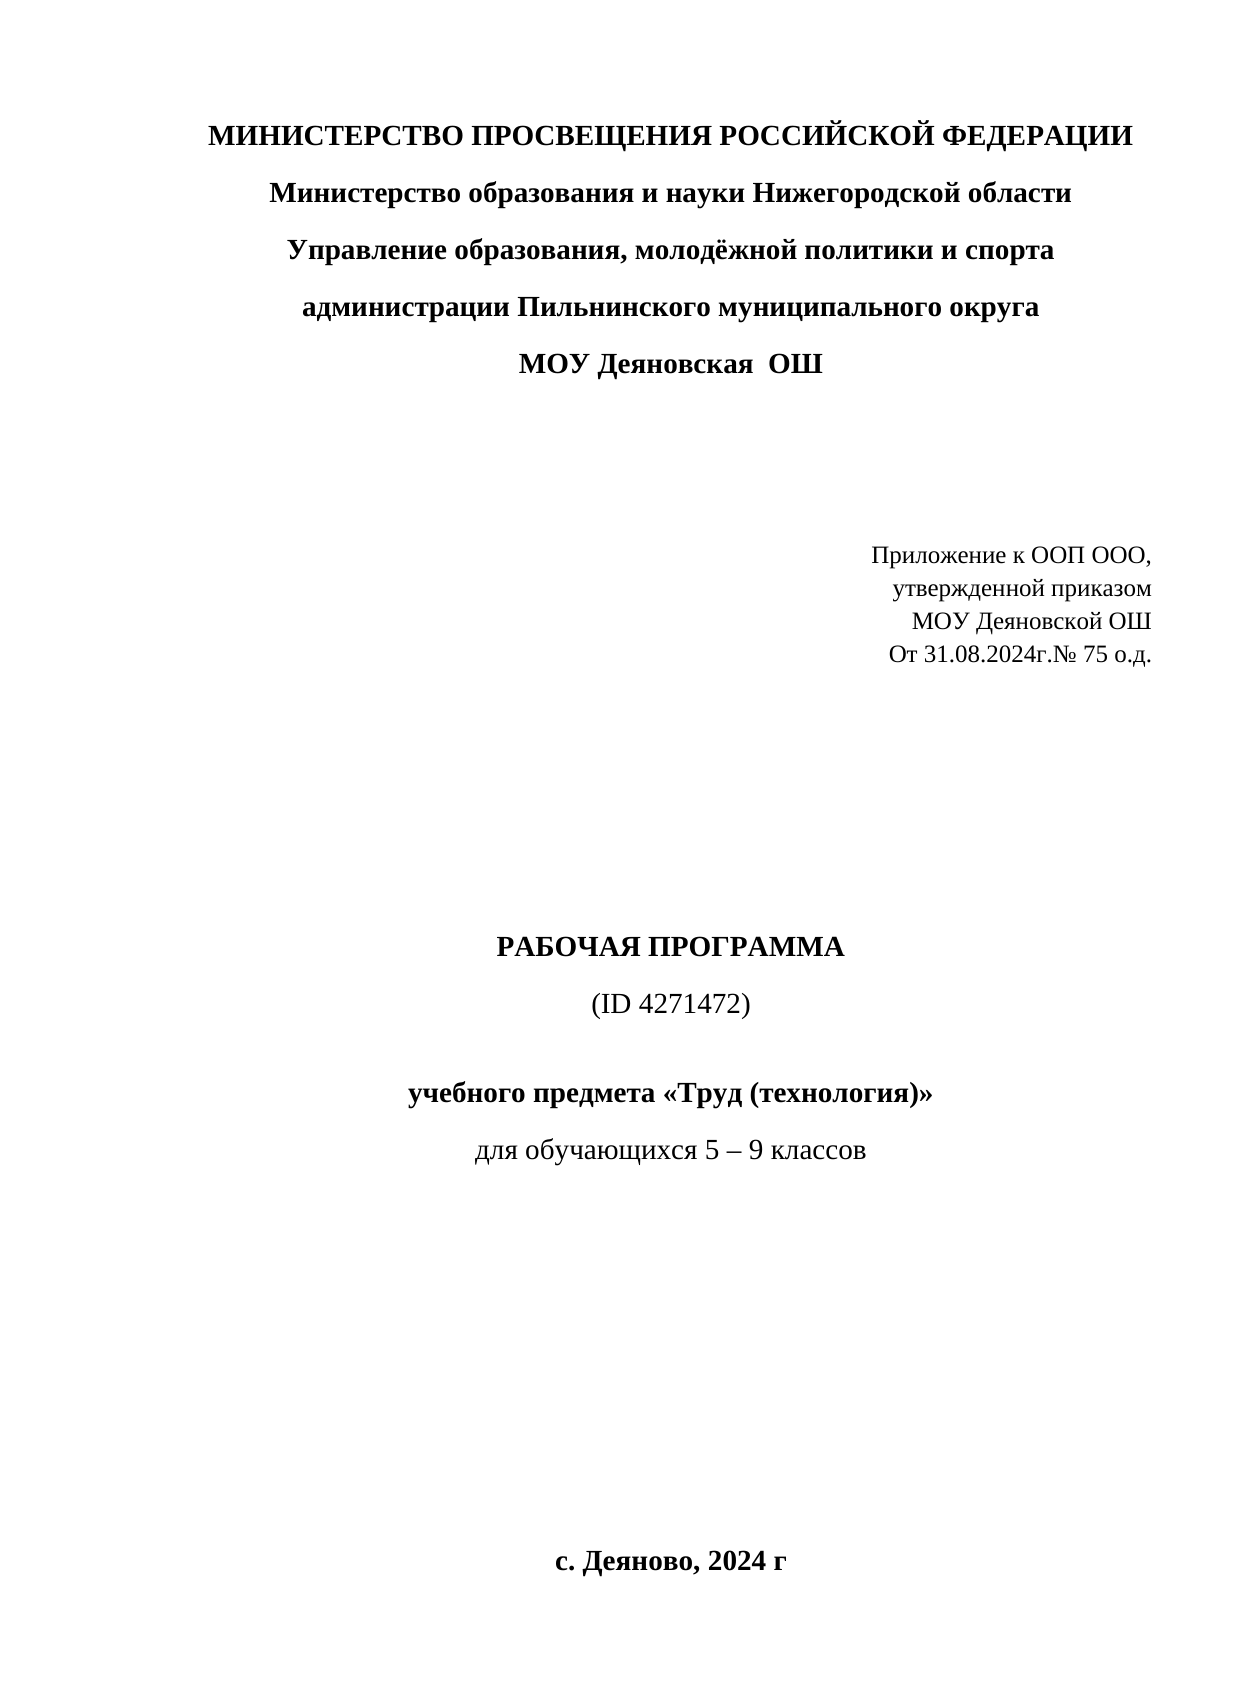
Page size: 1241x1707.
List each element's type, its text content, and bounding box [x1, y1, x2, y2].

text (ID 4271472) [190, 986, 1152, 1020]
text От 31.08.2024г.№ 75 о.д. [190, 639, 1152, 668]
text РАБОЧАЯ ПРОГРАММА [190, 929, 1152, 963]
text МОУ Деяновской ОШ [190, 606, 1152, 634]
text Министерство образования и науки Нижегородской области [190, 175, 1152, 209]
text Управление образования, молодёжной политики и спорта администрации Пильнинского муниципального округа [190, 232, 1152, 323]
text с. Деяново, 2024 г [190, 1543, 1152, 1577]
text МОУ Деяновская ОШ [190, 346, 1152, 379]
text утвержденной приказом [190, 573, 1152, 602]
text учебного предмета «Труд (технология)» [190, 1076, 1152, 1109]
text Приложение к ООП ООО, [190, 540, 1152, 568]
text МИНИСТЕРСТВО ПРОСВЕЩЕНИЯ РОССИЙСКОЙ ФЕДЕРАЦИИ [190, 118, 1152, 152]
text для обучающихся 5 – 9 классов [190, 1132, 1152, 1166]
